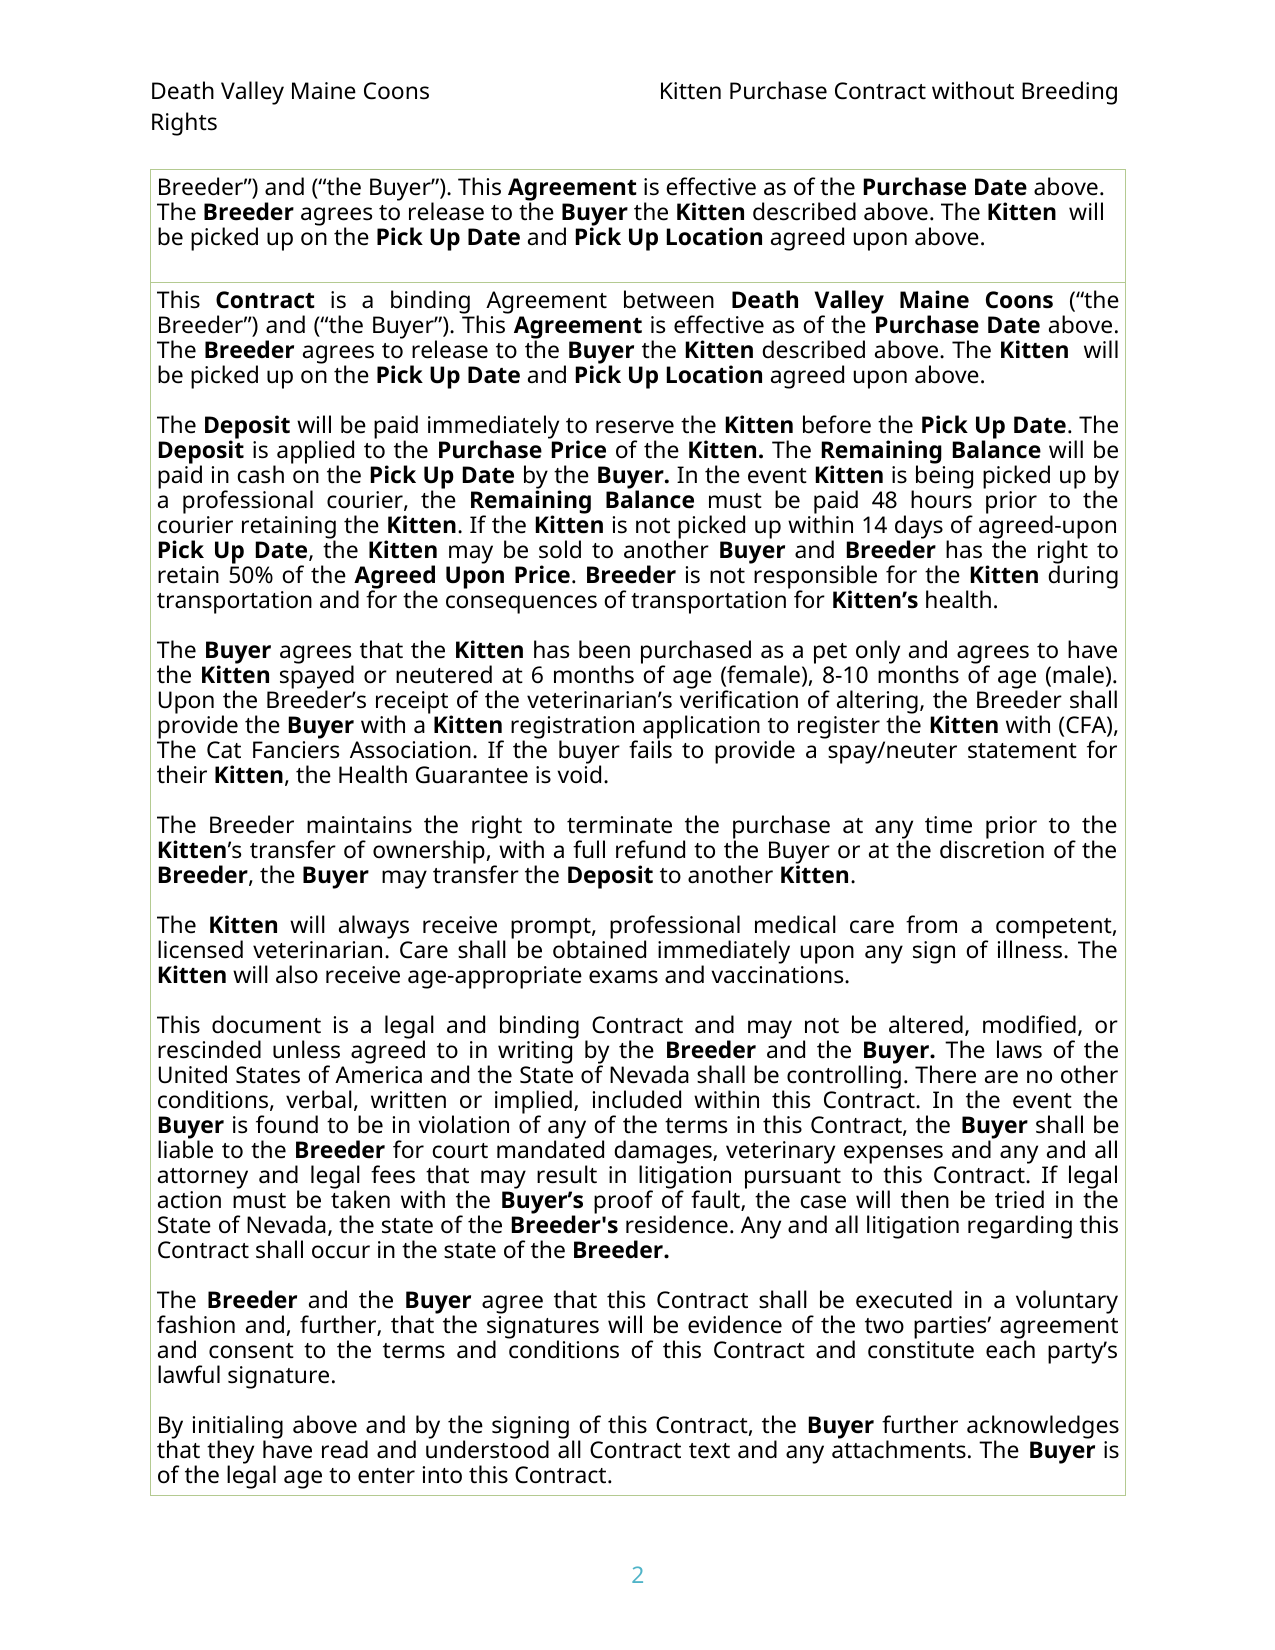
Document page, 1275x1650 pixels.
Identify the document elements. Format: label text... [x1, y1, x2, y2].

table_cell This Contract is a binding Agreement between Death Valley Maine Coons (“the Breeder”) and (“the Buyer”). This Agreement is effective as of the Purchase Date above. The Breeder agrees to release to the Buyer the Kitten described above. The Kitten will be picked up on the Pick Up Date and Pick Up Location agreed upon above. The Deposit will be paid immediately to reserve the Kitten before the Pick Up Date. The Deposit is applied to the Purchase Price of the Kitten. The Remaining Balance will be paid in cash on the Pick Up Date by the Buyer. In the event Kitten is being picked up by a professional courier, the Remaining Balance must be paid 48 hours prior to the courier retaining the Kitten. If the Kitten is not picked up within 14 days of agreed-upon Pick Up Date, the Kitten may be sold to another Buyer and Breeder has the right to retain 50% of the Agreed Upon Price. Breeder is not responsible for the Kitten during transportation and for the consequences of transportation for Kitten’s health. The Buyer agrees that the Kitten has been purchased as a pet only and agrees to have the Kitten spayed or neutered at 6 months of age (female), 8-10 months of age (male). Upon the Breeder’s receipt of the veterinarian’s verification of altering, the Breeder shall provide the Buyer with a Kitten registration application to register the Kitten with (CFA), The Cat Fanciers Association. If the buyer fails to provide a spay/neuter statement for their Kitten, the Health Guarantee is void. The Breeder maintains the right to terminate the purchase at any time prior to the Kitten’s transfer of ownership, with a full refund to the Buyer or at the discretion of the Breeder, the Buyer may transfer the Deposit to another Kitten. The Kitten will always receive prompt, professional medical care from a competent, licensed veterinarian. Care shall be obtained immediately upon any sign of illness. The Kitten will also receive age-appropriate exams and vaccinations. This document is a legal and binding Contract and may not be altered, modified, or rescinded unless agreed to in writing by the Breeder and the Buyer. The laws of the United States of America and the State of Nevada shall be controlling. There are no other conditions, verbal, written or implied, included within this Contract. In the event the Buyer is found to be in violation of any of the terms in this Contract, the Buyer shall be liable to the Breeder for court mandated damages, veterinary expenses and any and all attorney and legal fees that may result in litigation pursuant to this Contract. If legal action must be taken with the Buyer’s proof of fault, the case will then be tried in the State of Nevada, the state of the Breeder's residence. Any and all litigation regarding this Contract shall occur in the state of the Breeder. The Breeder and the Buyer agree that this Contract shall be executed in a voluntary fashion and, further, that the signatures will be evidence of the two parties’ agreement and consent to the terms and conditions of this Contract and constitute each party’s lawful signature. By initialing above and by the signing of this Contract, the Buyer further acknowledges that they have read and understood all Contract text and any attachments. The Buyer is of the legal age to enter into this Contract. [151, 283, 1125, 1495]
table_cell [151, 170, 1125, 282]
